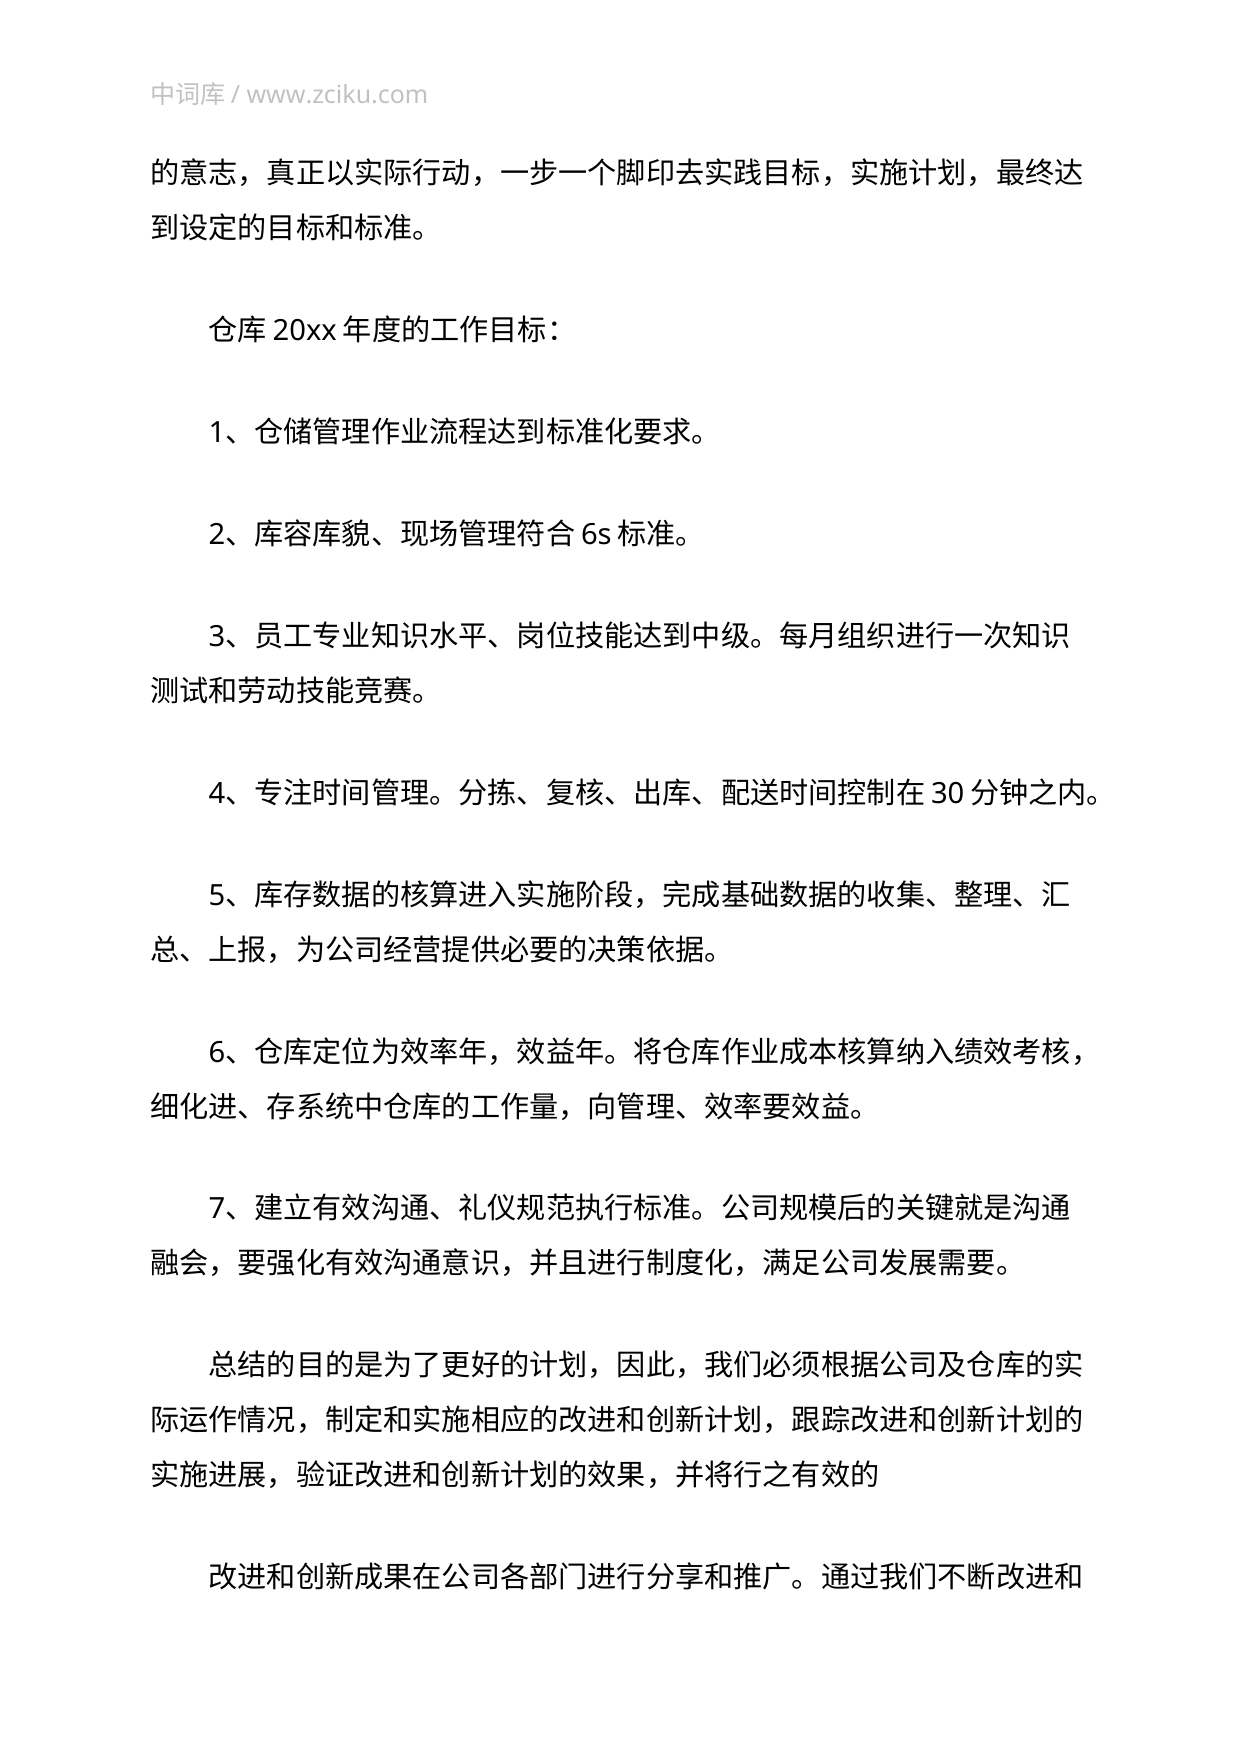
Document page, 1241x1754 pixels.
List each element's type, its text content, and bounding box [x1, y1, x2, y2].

text 4、专注时间管理。分拣、复核、出库、配送时间控制在30分钟之内。 [150, 769, 1090, 812]
text 总结的目的是为了更好的计划，因此，我们必须根据公司及仓库的实际运作情况，制定和实施相应的改进和创新计划，跟踪改进和创新计划的实施进展，验证改进和创新计划的效果，并将行之有效的 [150, 1342, 1090, 1494]
text 3、员工专业知识水平、岗位技能达到中级。每月组织进行一次知识测试和劳动技能竞赛。 [150, 613, 1090, 710]
text 5、库存数据的核算进入实施阶段，完成基础数据的收集、整理、汇总、上报，为公司经营提供必要的决策依据。 [150, 871, 1090, 969]
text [150, 1553, 1090, 1596]
text 6、仓库定位为效率年，效益年。将仓库作业成本核算纳入绩效考核，细化进、存系统中仓库的工作量，向管理、效率要效益。 [150, 1028, 1090, 1125]
text 仓库20xx年度的工作目标： [150, 307, 1090, 349]
text 1、仓储管理作业流程达到标准化要求。 [150, 409, 1090, 451]
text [150, 150, 1090, 247]
text 7、建立有效沟通、礼仪规范执行标准。公司规模后的关键就是沟通融会，要强化有效沟通意识，并且进行制度化，满足公司发展需要。 [150, 1185, 1090, 1282]
text 2、库容库貌、现场管理符合6s标准。 [150, 511, 1090, 553]
